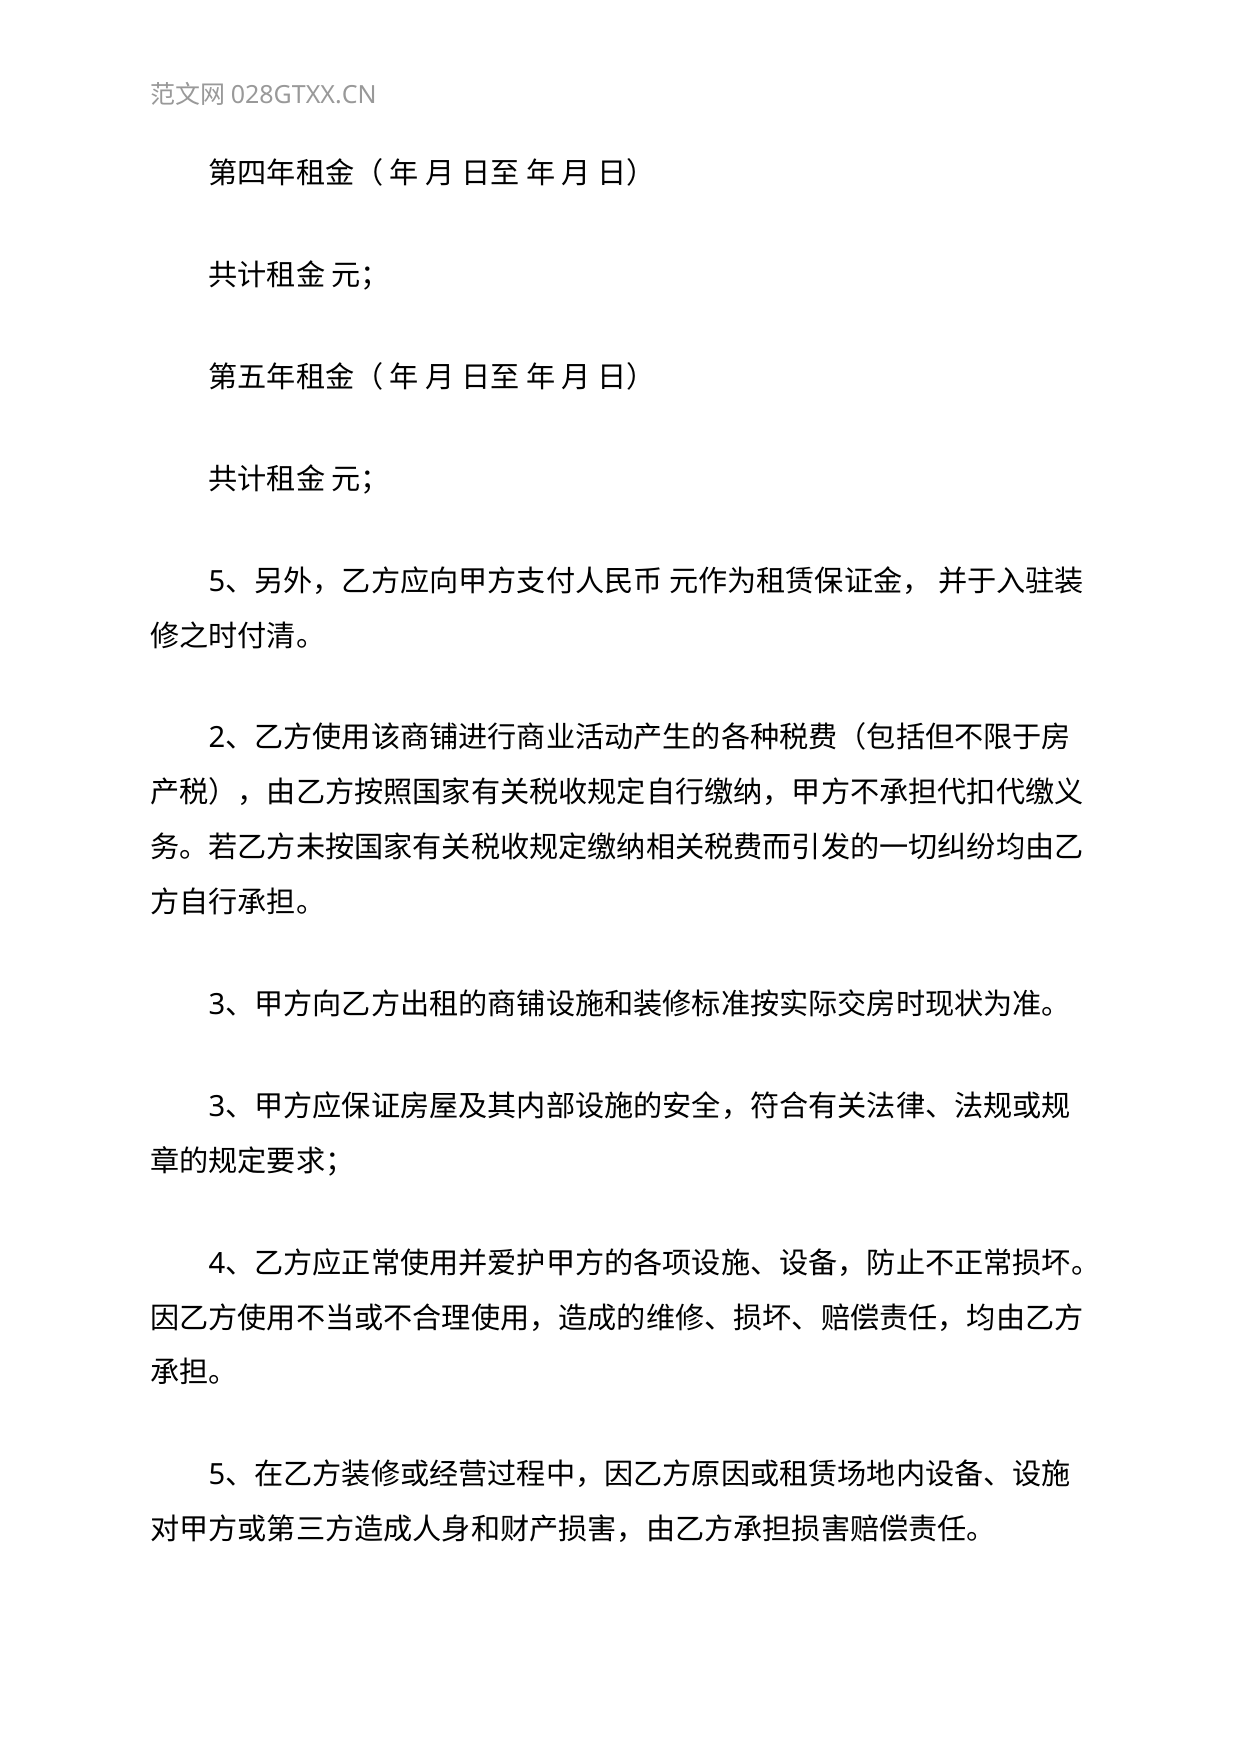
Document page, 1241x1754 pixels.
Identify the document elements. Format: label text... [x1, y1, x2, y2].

text 3、甲方向乙方出租的商铺设施和装修标准按实际交房时现状为准。 [150, 980, 1090, 1023]
text 第五年租金（ 年 月 日至 年 月 日） [150, 353, 1090, 396]
text 4、乙方应正常使用并爱护甲方的各项设施、设备，防止不正常损坏。因乙方使用不当或不合理使用，造成的维修、损坏、赔偿责任，均由乙方承担。 [150, 1239, 1090, 1391]
text 共计租金 元； [150, 455, 1090, 498]
text 5、在乙方装修或经营过程中，因乙方原因或租赁场地内设备、设施对甲方或第三方造成人身和财产损害，由乙方承担损害赔偿责任。 [150, 1451, 1090, 1548]
text 2、乙方使用该商铺进行商业活动产生的各种税费（包括但不限于房产税），由乙方按照国家有关税收规定自行缴纳，甲方不承担代扣代缴义务。若乙方未按国家有关税收规定缴纳相关税费而引发的一切纠纷均由乙方自行承担。 [150, 714, 1090, 921]
text 5、另外，乙方应向甲方支付人民币 元作为租赁保证金， 并于入驻装修之时付清。 [150, 557, 1090, 654]
text 第四年租金（ 年 月 日至 年 月 日） [150, 150, 1090, 192]
text 共计租金 元； [150, 252, 1090, 294]
text 3、甲方应保证房屋及其内部设施的安全，符合有关法律、法规或规章的规定要求； [150, 1082, 1090, 1180]
